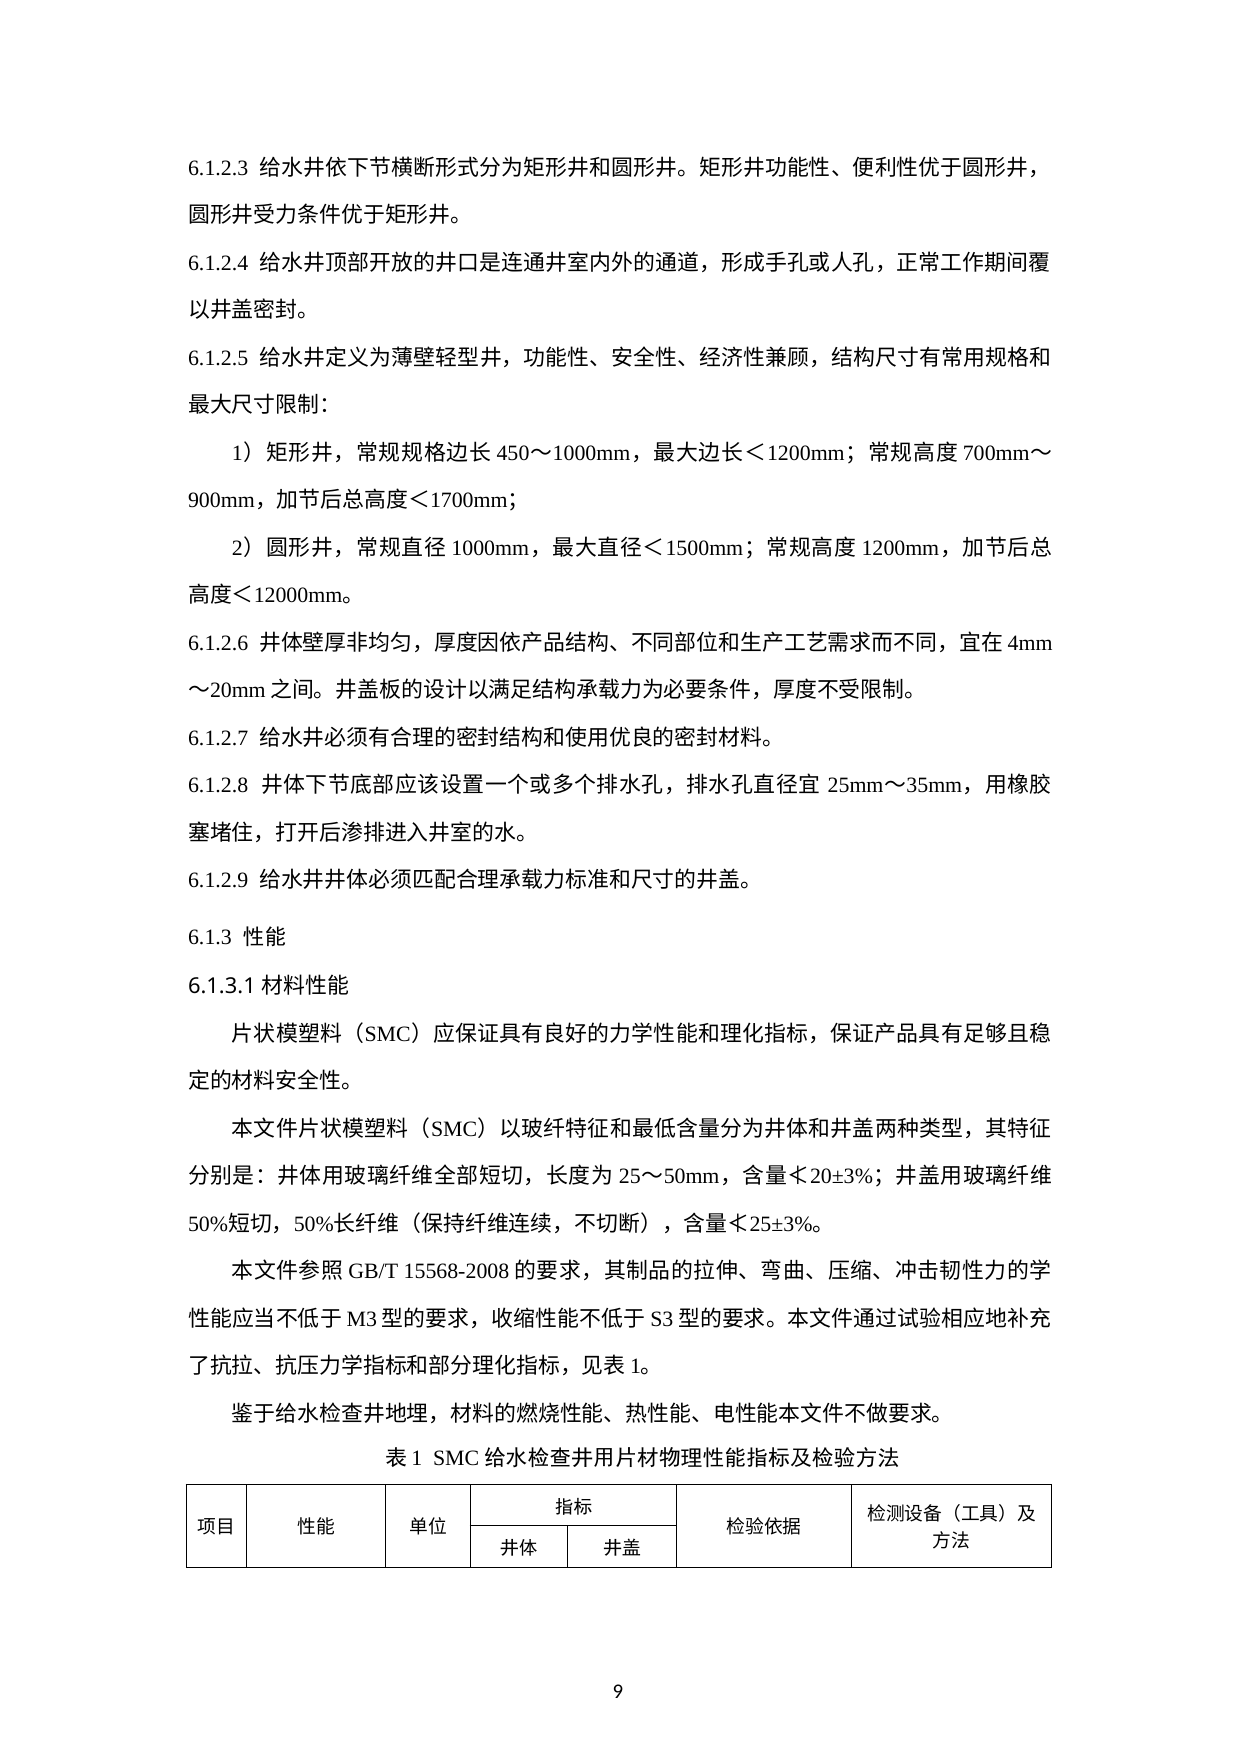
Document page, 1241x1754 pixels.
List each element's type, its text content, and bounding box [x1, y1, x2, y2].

table_header 指标 [471, 1485, 676, 1525]
text 6.1.2.7 给水井必须有合理的密封结构和使用优良的密封材料。 [188, 720, 1052, 752]
text 6.1.3 性能 [188, 922, 1052, 949]
text 6.1.3.1 材料性能 [188, 968, 1052, 1000]
text 鉴于给水检查井地埋，材料的燃烧性能、热性能、电性能本文件不做要求。 [188, 1396, 1052, 1428]
text 本文件片状模塑料（SMC）以玻纤特征和最低含量分为井体和井盖两种类型，其特征分别是：井体用玻璃纤维全部短切，长度为25～50mm，含量≮20±3%；井盖用玻璃纤维50%短切，50%长纤维（保持纤维连续，不切断），含量≮25±3%。 [188, 1111, 1052, 1238]
table_header 项目 [187, 1485, 246, 1567]
text 表1 SMC给水检查井用片材物理性能指标及检验方法 [188, 1443, 1052, 1470]
table_header 检验依据 [677, 1485, 851, 1567]
text 2）圆形井，常规直径1000mm，最大直径＜1500mm；常规高度1200mm，加节后总高度＜12000mm。 [188, 530, 1052, 609]
text 1）矩形井，常规规格边长450～1000mm，最大边长＜1200mm；常规高度700mm～900mm，加节后总高度＜1700mm； [188, 435, 1052, 514]
text 6.1.2.8 井体下节底部应该设置一个或多个排水孔，排水孔直径宜25mm～35mm，用橡胶塞堵住，打开后渗排进入井室的水。 [188, 767, 1052, 847]
text 本文件参照GB/T 15568-2008的要求，其制品的拉伸、弯曲、压缩、冲击韧性力的学性能应当不低于M3型的要求，收缩性能不低于S3型的要求。本文件通过试验相应地补充了抗拉、抗压力学指标和部分理化指标，见表1。 [188, 1253, 1052, 1380]
text 6.1.2.6 井体壁厚非均匀，厚度因依产品结构、不同部位和生产工艺需求而不同，宜在4mm～20mm之间。井盖板的设计以满足结构承载力为必要条件，厚度不受限制。 [188, 625, 1052, 704]
table_cell 井盖 [568, 1526, 676, 1567]
text 6.1.2.9 给水井井体必须匹配合理承载力标准和尺寸的井盖。 [188, 862, 1052, 894]
text 6.1.2.3 给水井依下节横断形式分为矩形井和圆形井。矩形井功能性、便利性优于圆形井，圆形井受力条件优于矩形井。 [188, 150, 1052, 229]
text 片状模塑料（SMC）应保证具有良好的力学性能和理化指标，保证产品具有足够且稳定的材料安全性。 [188, 1016, 1052, 1095]
text 6.1.2.4 给水井顶部开放的井口是连通井室内外的通道，形成手孔或人孔，正常工作期间覆以井盖密封。 [188, 245, 1052, 324]
text 6.1.2.5 给水井定义为薄壁轻型井，功能性、安全性、经济性兼顾，结构尺寸有常用规格和最大尺寸限制： [188, 340, 1052, 419]
table_header 检测设备（工具）及方法 [852, 1485, 1051, 1567]
table_header 性能 [247, 1485, 385, 1567]
table_header 单位 [386, 1485, 470, 1567]
table_cell 井体 [471, 1526, 567, 1567]
